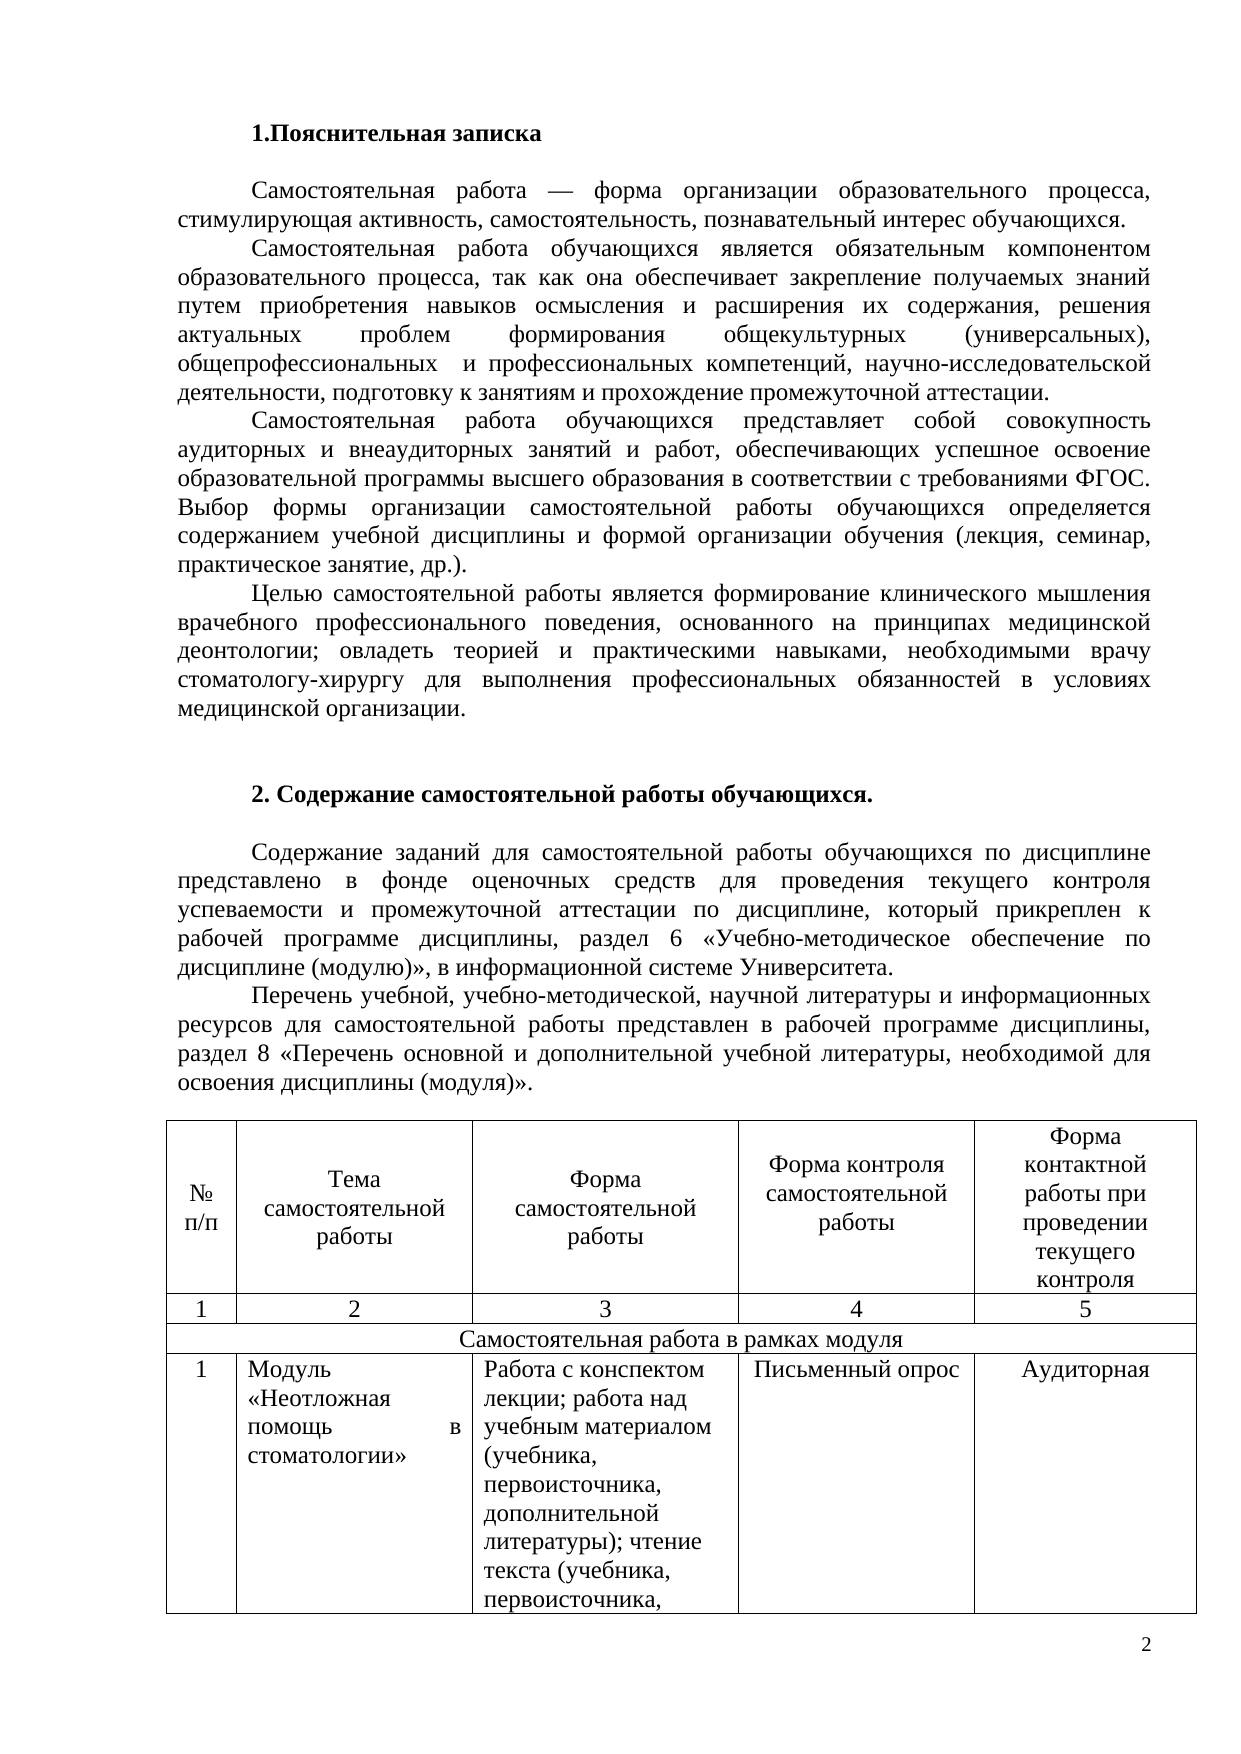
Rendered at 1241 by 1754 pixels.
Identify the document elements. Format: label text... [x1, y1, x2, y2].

text Целью самостоятельной работы является формирование клинического мышления врачебного профессионального поведения, основанного на принципах медицинской деонтологии; овладеть теорией и практическими навыками, необходимыми врачу стоматологу-хирургу для выполнения профессиональных обязанностей в условиях медицинской организации. [177, 578, 1152, 722]
table_header Форма самостоятельной работы [473, 1121, 738, 1293]
table_cell 3 [473, 1294, 738, 1323]
table_header Форма контроля самостоятельной работы [739, 1121, 974, 1293]
table_cell 1 [167, 1354, 236, 1613]
table_header Форма контактной работы при проведении текущего контроля [975, 1121, 1196, 1293]
table_cell Аудиторная [975, 1354, 1196, 1613]
table_cell 4 [739, 1294, 974, 1323]
text Самостоятельная работа — форма организации образовательного процесса, стимулирующая активность, самостоятельность, познавательный интерес обучающихся. [177, 176, 1152, 233]
text Самостоятельная работа обучающихся представляет собой совокупность аудиторных и внеаудиторных занятий и работ, обеспечивающих успешное освоение образовательной программы высшего образования в соответствии с требованиями ФГОС. Выбор формы организации самостоятельной работы обучающихся определяется содержанием учебной дисциплины и формой организации обучения (лекция, семинар, практическое занятие, др.). [177, 406, 1152, 578]
text 2. Содержание самостоятельной работы обучающихся. [177, 779, 1152, 808]
text 1.Пояснительная записка [177, 118, 1152, 147]
table_header Тема самостоятельной работы [237, 1121, 472, 1293]
table_cell Письменный опрос [739, 1354, 974, 1613]
table_cell 2 [237, 1294, 472, 1323]
text Перечень учебной, учебно-методической, научной литературы и информационных ресурсов для самостоятельной работы представлен в рабочей программе дисциплины, раздел 8 «Перечень основной и дополнительной учебной литературы, необходимой для освоения дисциплины (модуля)». [177, 981, 1152, 1096]
table_cell Самостоятельная работа в рамках модуля [167, 1324, 1196, 1353]
text Самостоятельная работа обучающихся является обязательным компонентом образовательного процесса, так как она обеспечивает закрепление получаемых знаний путем приобретения навыков осмысления и расширения их содержания, решения актуальных проблем формирования общекультурных (универсальных), общепрофессиональных и профессиональных компетенций, научно-исследовательской деятельности, подготовку к занятиям и прохождение промежуточной аттестации. [177, 233, 1152, 406]
text Содержание заданий для самостоятельной работы обучающихся по дисциплине представлено в фонде оценочных средств для проведения текущего контроля успеваемости и промежуточной аттестации по дисциплине, который прикреплен к рабочей программе дисциплины, раздел 6 «Учебно-методическое обеспечение по дисциплине (модулю)», в информационной системе Университета. [177, 837, 1152, 981]
table_cell 5 [975, 1294, 1196, 1323]
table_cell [237, 1354, 472, 1613]
table_cell 1 [167, 1294, 236, 1323]
table_header № п/п [167, 1121, 236, 1293]
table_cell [473, 1354, 738, 1613]
